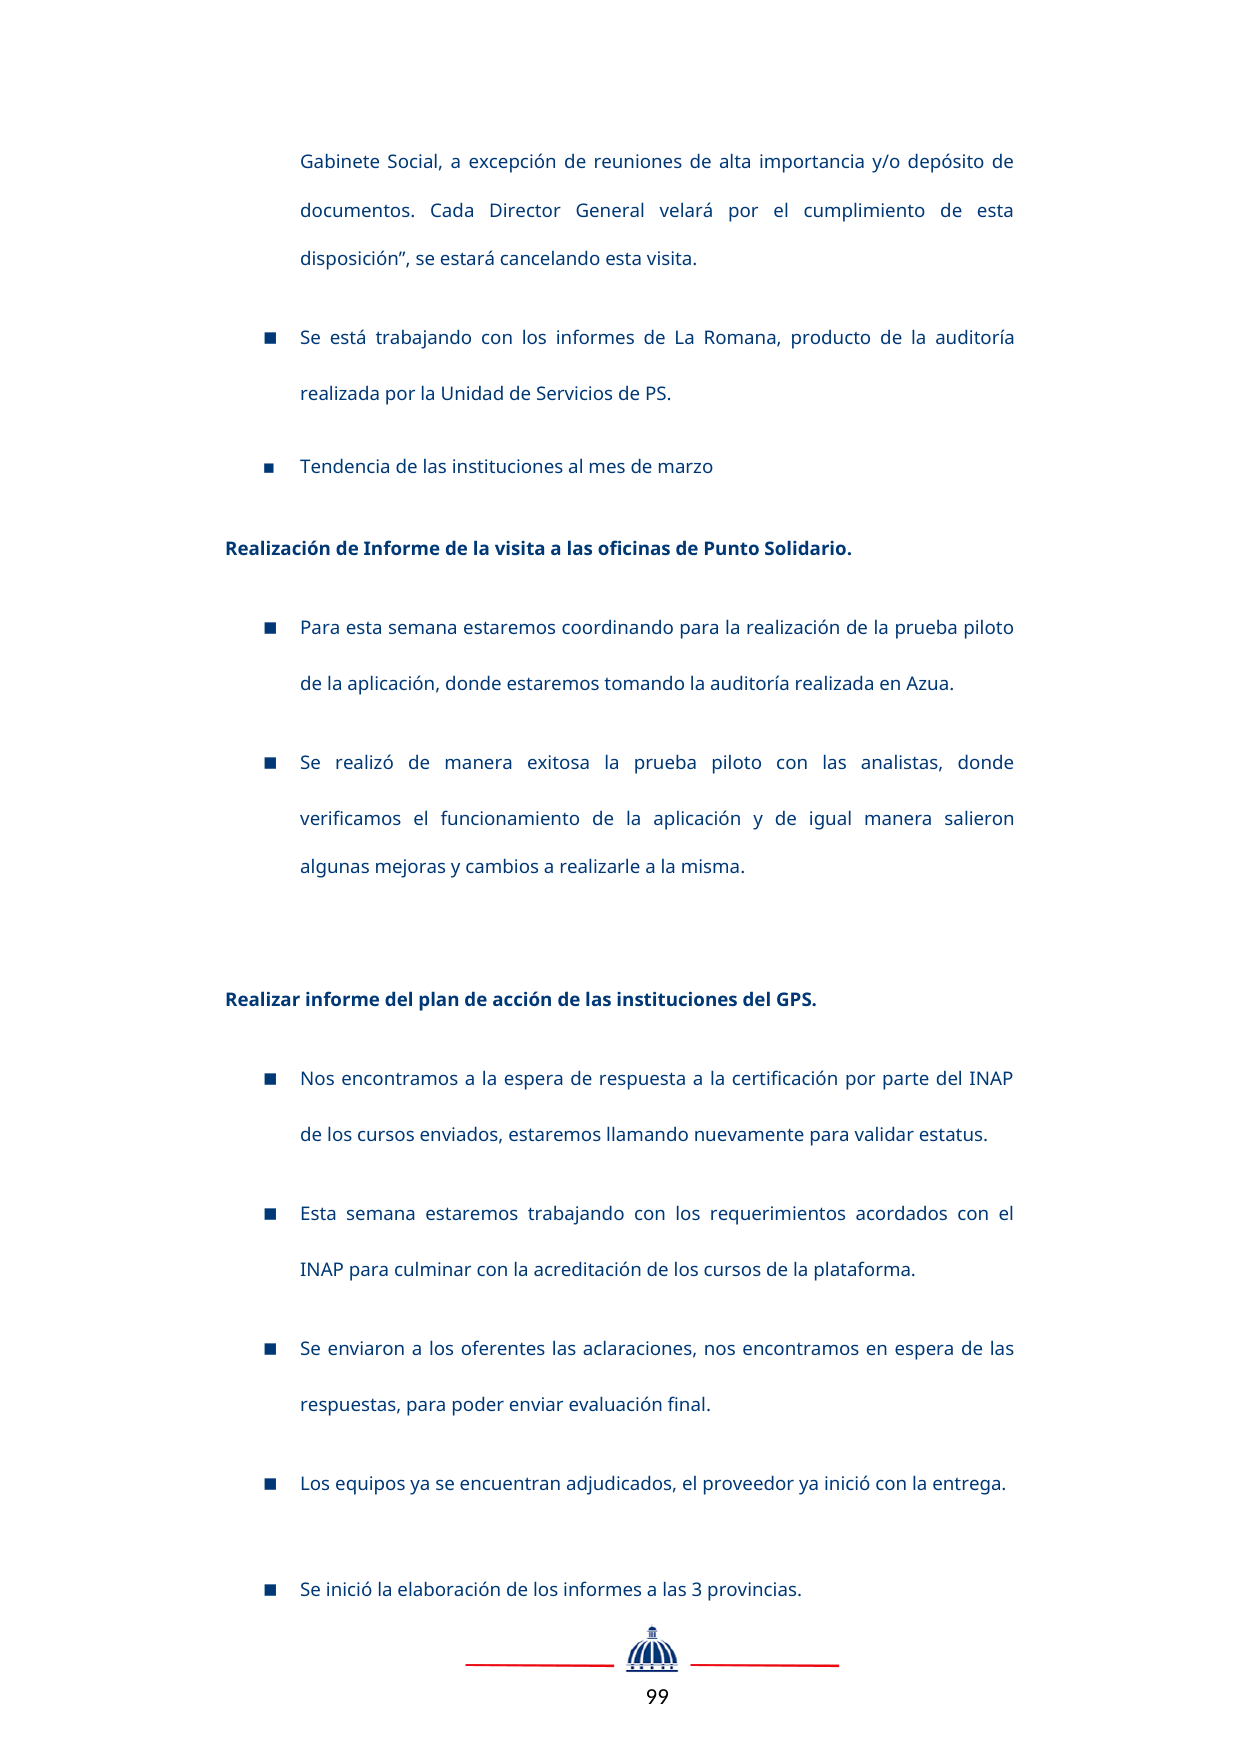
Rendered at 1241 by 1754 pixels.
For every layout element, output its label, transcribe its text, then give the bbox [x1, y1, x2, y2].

list Los equipos ya se encuentran adjudicados, el proveedor ya inició con la entrega. [262, 1457, 1015, 1503]
list Se inició la elaboración de los informes a las 3 provincias. [262, 1562, 1015, 1609]
list Se enviaron a los oferentes las aclaraciones, nos encontramos en espera de las respuestas, para poder enviar evaluación final. [262, 1322, 1015, 1417]
list Esta semana estaremos trabajando con los requerimientos acordados con el INAP para culminar con la acreditación de los cursos de la plataforma. [262, 1187, 1015, 1282]
list Tendencia de las instituciones al mes de marzo [262, 446, 1015, 484]
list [262, 148, 1015, 271]
picture [461, 1620, 844, 1677]
list Nos encontramos a la espera de respuesta a la certificación por parte del INAP de los cursos enviados, estaremos llamando nuevamente para validar estatus. [262, 1052, 1015, 1147]
list Para esta semana estaremos coordinando para la realización de la prueba piloto de la aplicación, donde estaremos tomando la auditoría realizada en Azua. [262, 600, 1015, 696]
list Se realizó de manera exitosa la prueba piloto con las analistas, donde verificamos el funcionamiento de la aplicación y de igual manera salieron algunas mejoras y cambios a realizarle a la misma. [262, 735, 1015, 879]
text Realizar informe del plan de acción de las instituciones del GPS. [225, 986, 1015, 1012]
list Se está trabajando con los informes de La Romana, producto de la auditoría realizada por la Unidad de Servicios de PS. [262, 311, 1015, 406]
text Realización de Informe de la visita a las oficinas de Punto Solidario. [225, 535, 1015, 561]
